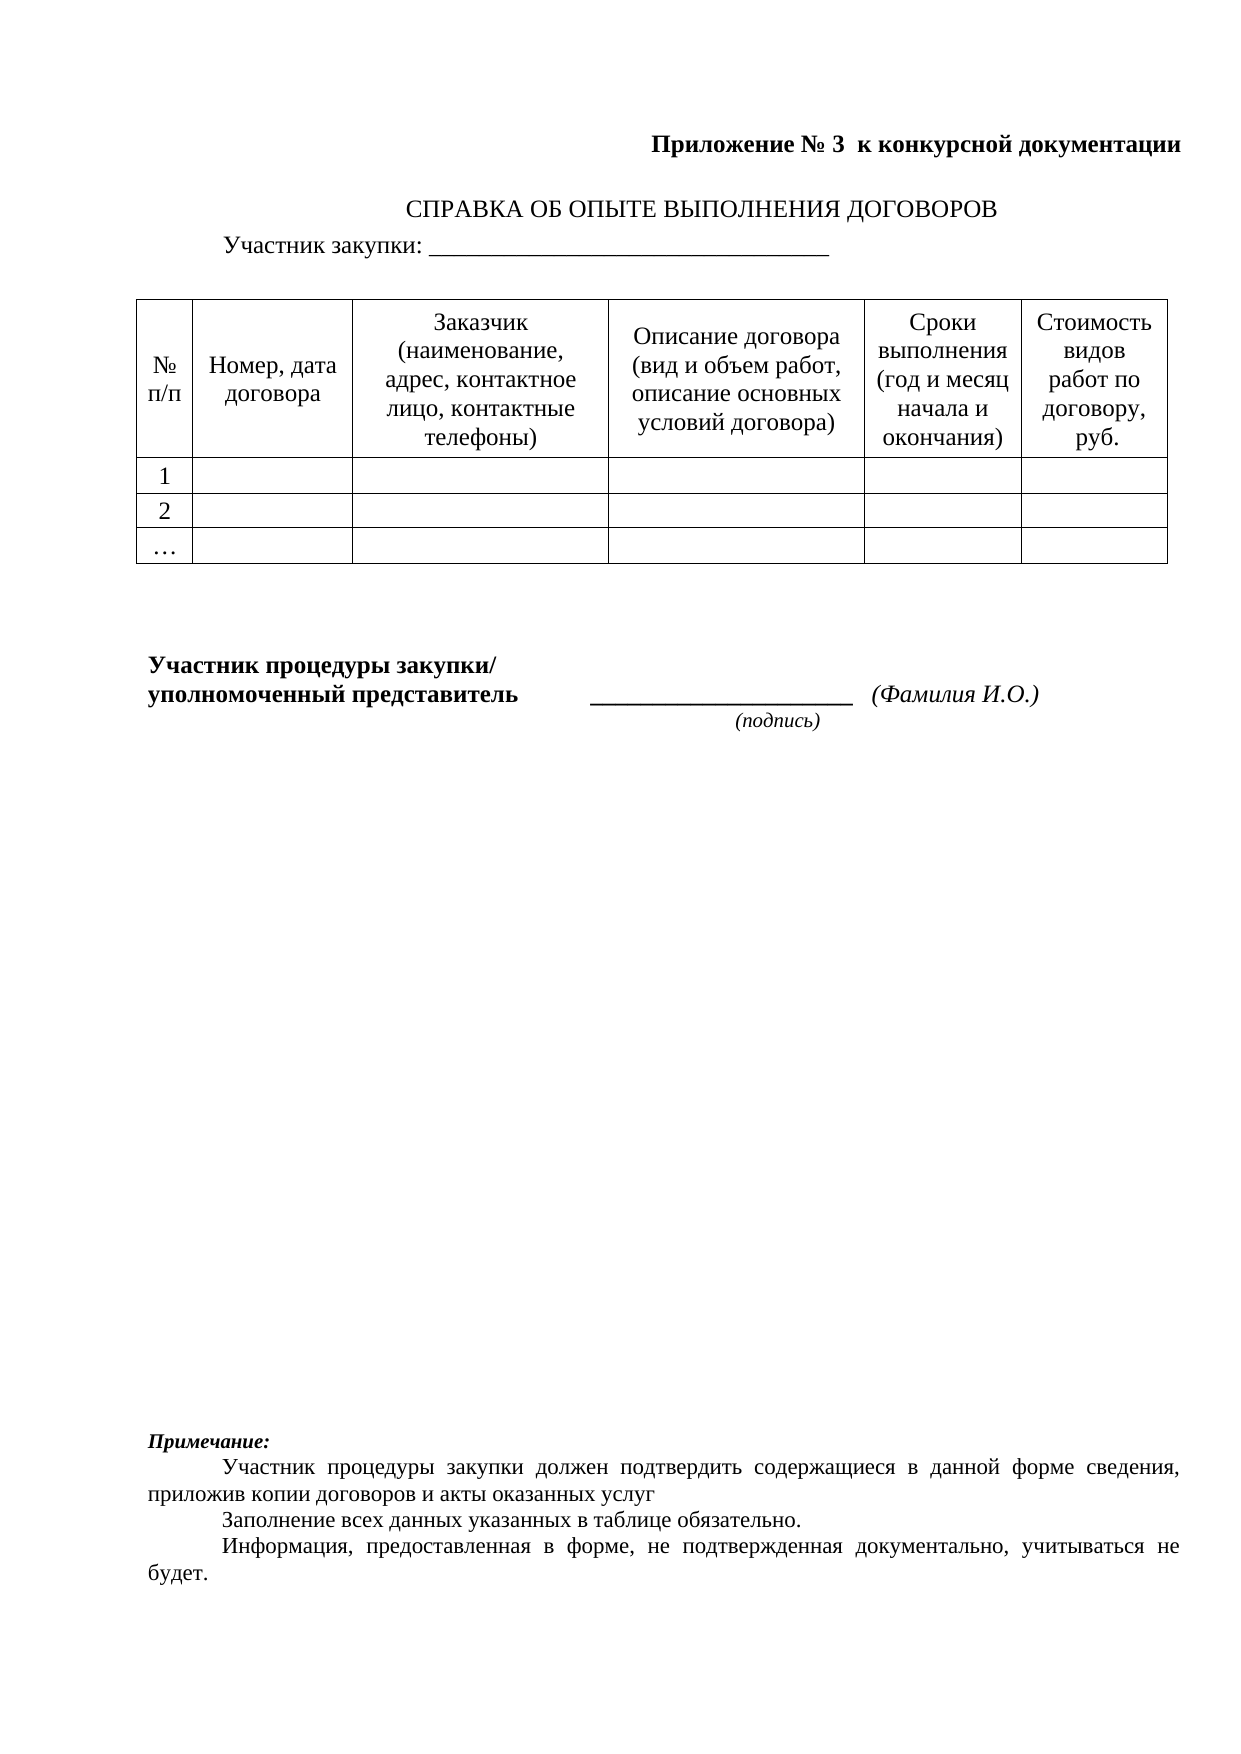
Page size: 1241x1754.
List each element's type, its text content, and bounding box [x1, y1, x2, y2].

text СПРАВКА ОБ ОПЫТЕ ВЫПОЛНЕНИЯ ДОГОВОРОВ [148, 194, 1181, 222]
table_header Стоимость видов работ по договору, руб. [1022, 300, 1167, 457]
text Участник закупки: ________________________________ [148, 230, 1181, 258]
text Приложение № 3 к конкурсной документации [148, 129, 1181, 158]
table_cell 2 [137, 494, 192, 527]
text Примечание: [148, 1429, 1181, 1453]
text Участник процедуры закупки/ [148, 650, 1181, 679]
table_cell [865, 528, 1021, 563]
table_cell [1022, 458, 1167, 493]
table_cell [353, 528, 608, 563]
table_header Заказчик (наименование, адрес, контактное лицо, контактные телефоны) [353, 300, 608, 457]
table_cell [353, 458, 608, 493]
table_header Номер, дата договора [193, 300, 352, 457]
text Информация, предоставленная в форме, не подтвержденная документально, учитываться не будет. [148, 1532, 1181, 1585]
table_cell [609, 494, 864, 527]
text уполномоченный представитель _____________________ (Фамилия И.О.) [148, 679, 1181, 707]
table_header Сроки выполнения (год и месяц начала и окончания) [865, 300, 1021, 457]
table_cell [865, 494, 1021, 527]
text (подпись) [148, 707, 1181, 732]
table_cell [193, 494, 352, 527]
table_cell [193, 458, 352, 493]
table_cell [609, 458, 864, 493]
table_cell [353, 494, 608, 527]
table_cell [1022, 528, 1167, 563]
text Заполнение всех данных указанных в таблице обязательно. [148, 1506, 1181, 1532]
text Участник процедуры закупки должен подтвердить содержащиеся в данной форме сведения, приложив копии договоров и акты оказанных услуг [148, 1453, 1181, 1506]
table_cell … [137, 528, 192, 563]
table_header Описание договора (вид и объем работ, описание основных условий договора) [609, 300, 864, 457]
table_cell 1 [137, 458, 192, 493]
table_cell [193, 528, 352, 563]
table_cell [1022, 494, 1167, 527]
table_cell [865, 458, 1021, 493]
table_cell [609, 528, 864, 563]
table_header № п/п [137, 300, 192, 457]
